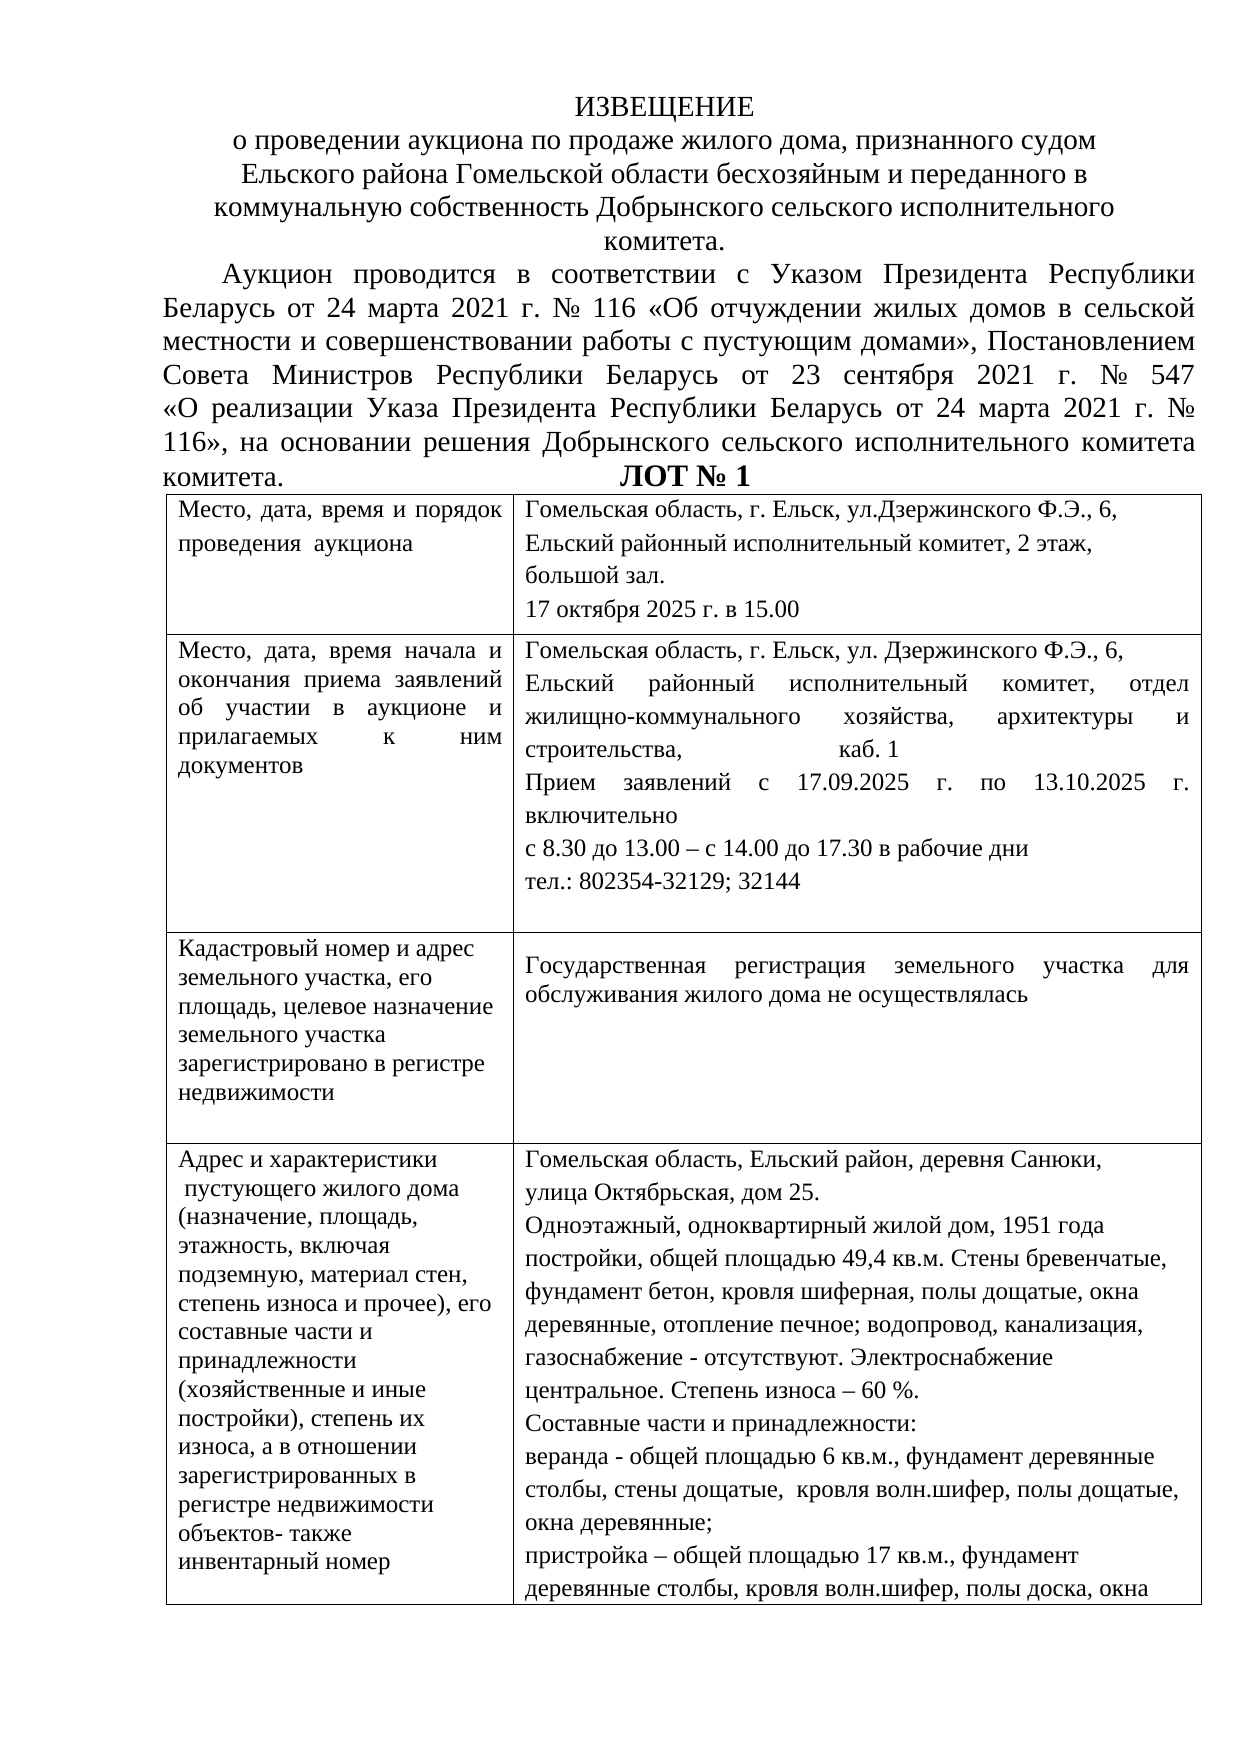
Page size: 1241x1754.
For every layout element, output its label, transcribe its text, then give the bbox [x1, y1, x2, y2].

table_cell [167, 1144, 513, 1604]
table_header Гомельская область, г. Ельск, ул.Дзержинского Ф.Э., 6, Ельский районный исполнительный комитет, 2 этаж, большой зал. 17 октября 2025 г. в 15.00 [514, 495, 1201, 634]
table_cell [514, 1144, 1201, 1604]
text Аукцион проводится в соответствии с Указом Президента Республики Беларусь от 24 марта 2021 г. № 116 «Об отчуждении жилых домов в сельской местности и совершенствовании работы с пустующим домами», Постановлением Совета Министров Республики Беларусь от 23 сентября 2021 г. № 547 «О реализации Указа Президента Республики Беларусь от 24 марта 2021 г. № 116», на основании решения Добрынского сельского исполнительного комитета комитета. ЛОТ № 1 [162, 256, 1196, 493]
table_cell Государственная регистрация земельного участка для обслуживания жилого дома не осуществлялась [514, 933, 1201, 1143]
table_header Место, дата, время и порядок проведения аукциона [167, 495, 513, 634]
text о проведении аукциона по продаже жилого дома, признанного судом Ельского района Гомельской области бесхозяйным и переданного в коммунальную собственность Добрынского сельского исполнительного комитета. [177, 122, 1152, 256]
table_cell Гомельская область, г. Ельск, ул. Дзержинского Ф.Э., 6, Ельский районный исполнительный комитет, отдел жилищно-коммунального хозяйства, архитектуры и строительства, каб. 1 Прием заявлений с 17.09.2025 г. по 13.10.2025 г. включительно с 8.30 до 13.00 – с 14.00 до 17.30 в рабочие дни тел.: 802354-32129; 32144 [514, 635, 1201, 932]
table_cell Кадастровый номер и адрес земельного участка, его площадь, целевое назначение земельного участка зарегистрировано в регистре недвижимости [167, 933, 513, 1143]
table_cell Место, дата, время начала и окончания приема заявлений об участии в аукционе и прилагаемых к ним документов [167, 635, 513, 932]
text ИЗВЕЩЕНИЕ [177, 89, 1152, 122]
